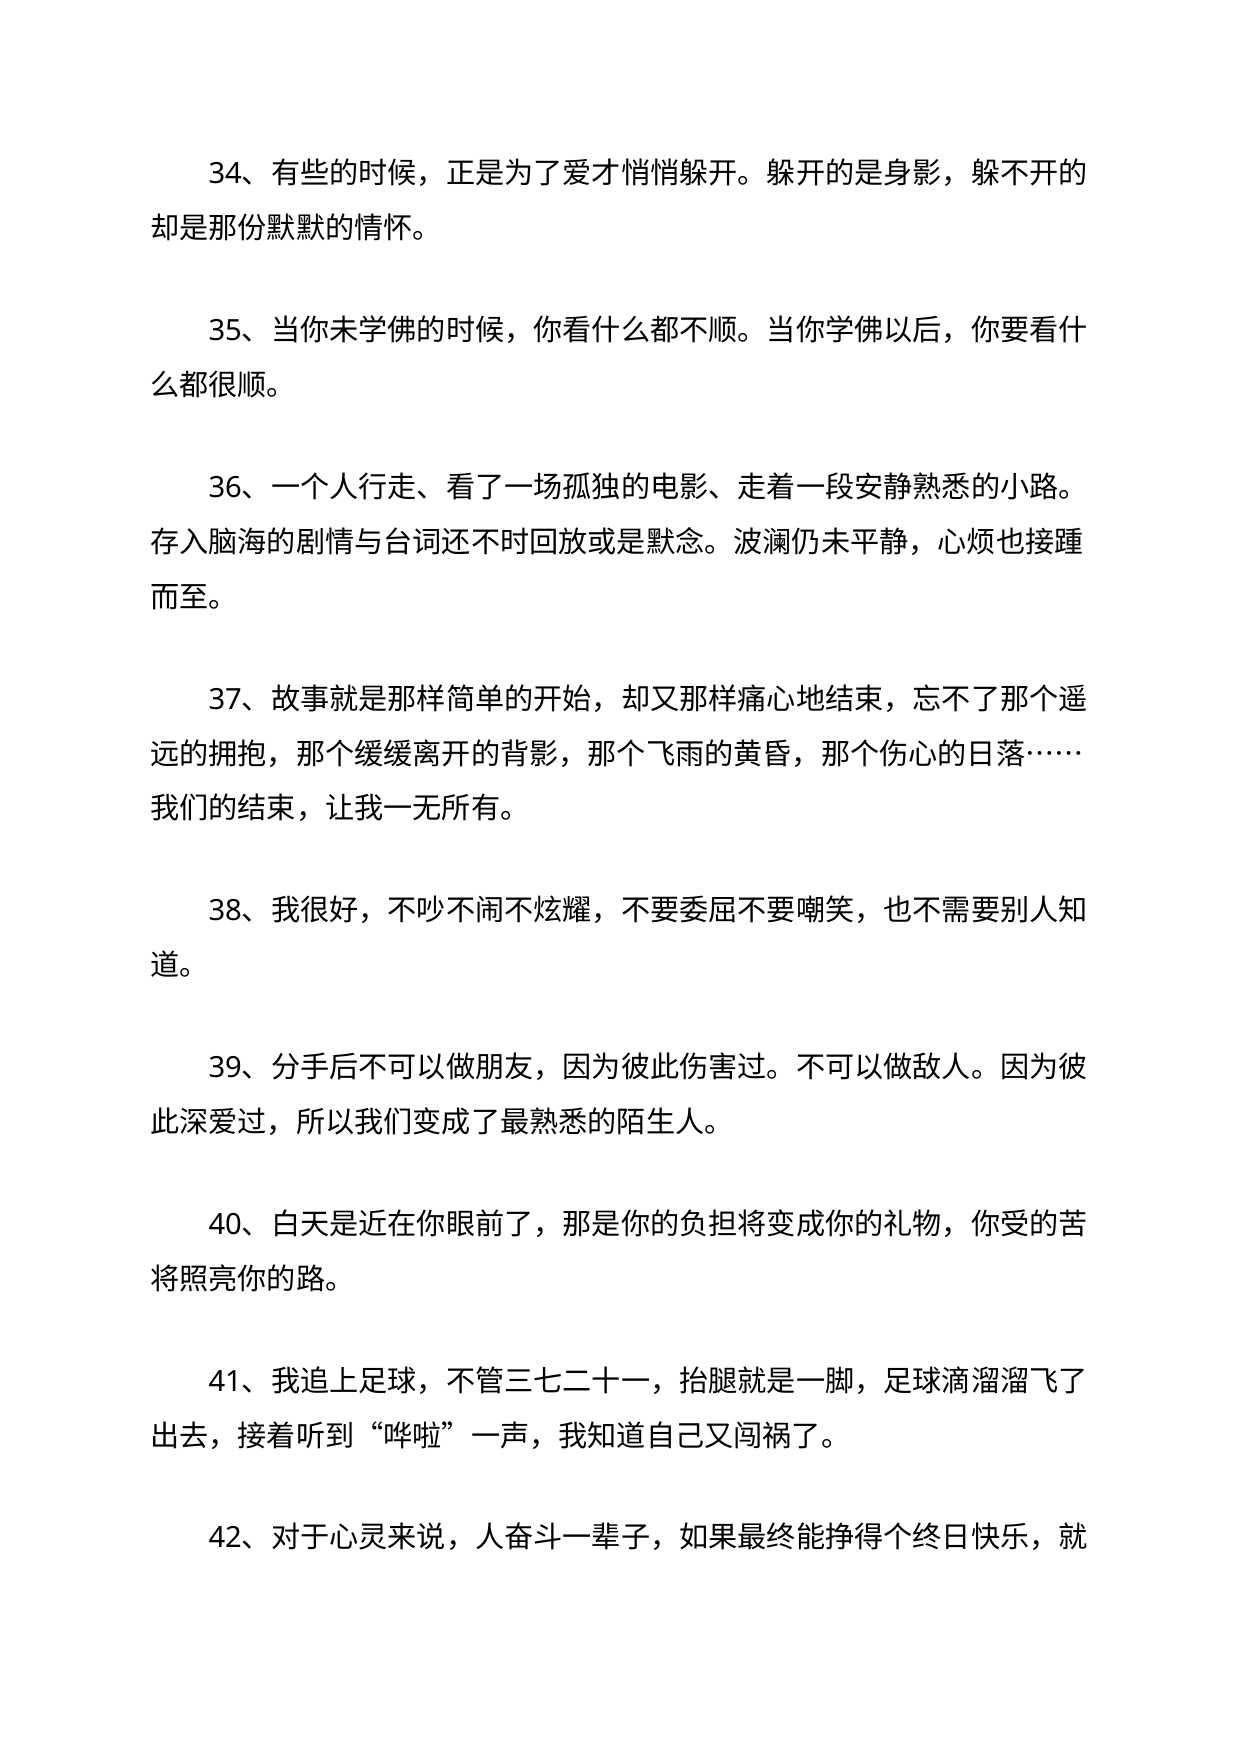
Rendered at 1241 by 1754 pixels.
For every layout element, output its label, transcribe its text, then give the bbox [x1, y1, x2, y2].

text 37、故事就是那样简单的开始，却又那样痛心地结束，忘不了那个遥远的拥抱，那个缓缓离开的背影，那个飞雨的黄昏，那个伤心的日落……我们的结束，让我一无所有。 [150, 675, 1090, 827]
text 41、我追上足球，不管三七二十一，抬腿就是一脚，足球滴溜溜飞了出去，接着听到“哗啦”一声，我知道自己又闯祸了。 [150, 1357, 1090, 1454]
text 39、分手后不可以做朋友，因为彼此伤害过。不可以做敌人。因为彼此深爱过，所以我们变成了最熟悉的陌生人。 [150, 1044, 1090, 1141]
text 40、白天是近在你眼前了，那是你的负担将变成你的礼物，你受的苦将照亮你的路。 [150, 1200, 1090, 1298]
text 38、我很好，不吵不闹不炫耀，不要委屈不要嘲笑，也不需要别人知道。 [150, 887, 1090, 984]
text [150, 1514, 1090, 1556]
text 35、当你未学佛的时候，你看什么都不顺。当你学佛以后，你要看什么都很顺。 [150, 307, 1090, 404]
text 36、一个人行走、看了一场孤独的电影、走着一段安静熟悉的小路。存入脑海的剧情与台词还不时回放或是默念。波澜仍未平静，心烦也接踵而至。 [150, 463, 1090, 616]
text 34、有些的时候，正是为了爱才悄悄躲开。躲开的是身影，躲不开的却是那份默默的情怀。 [150, 150, 1090, 247]
